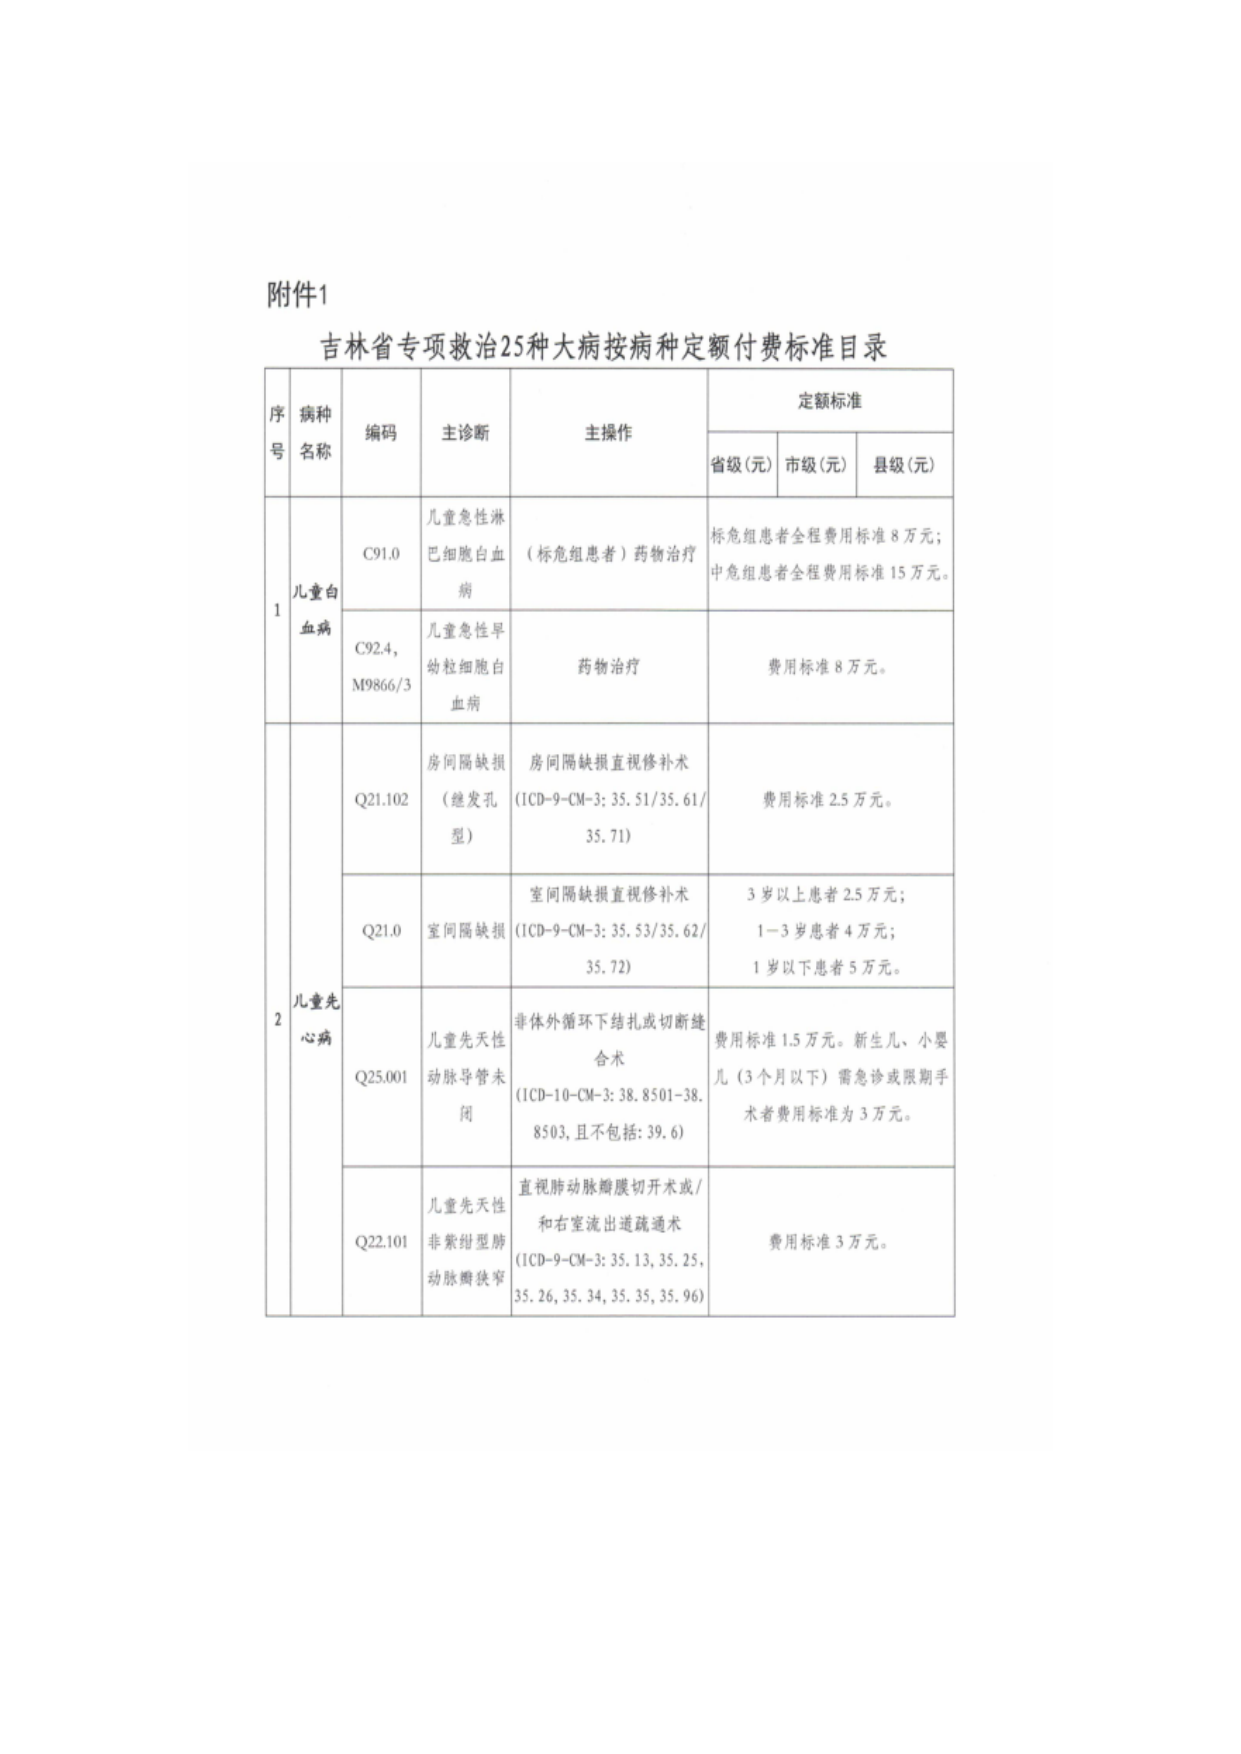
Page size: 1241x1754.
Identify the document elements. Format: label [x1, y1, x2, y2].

picture [187, 162, 1053, 1451]
